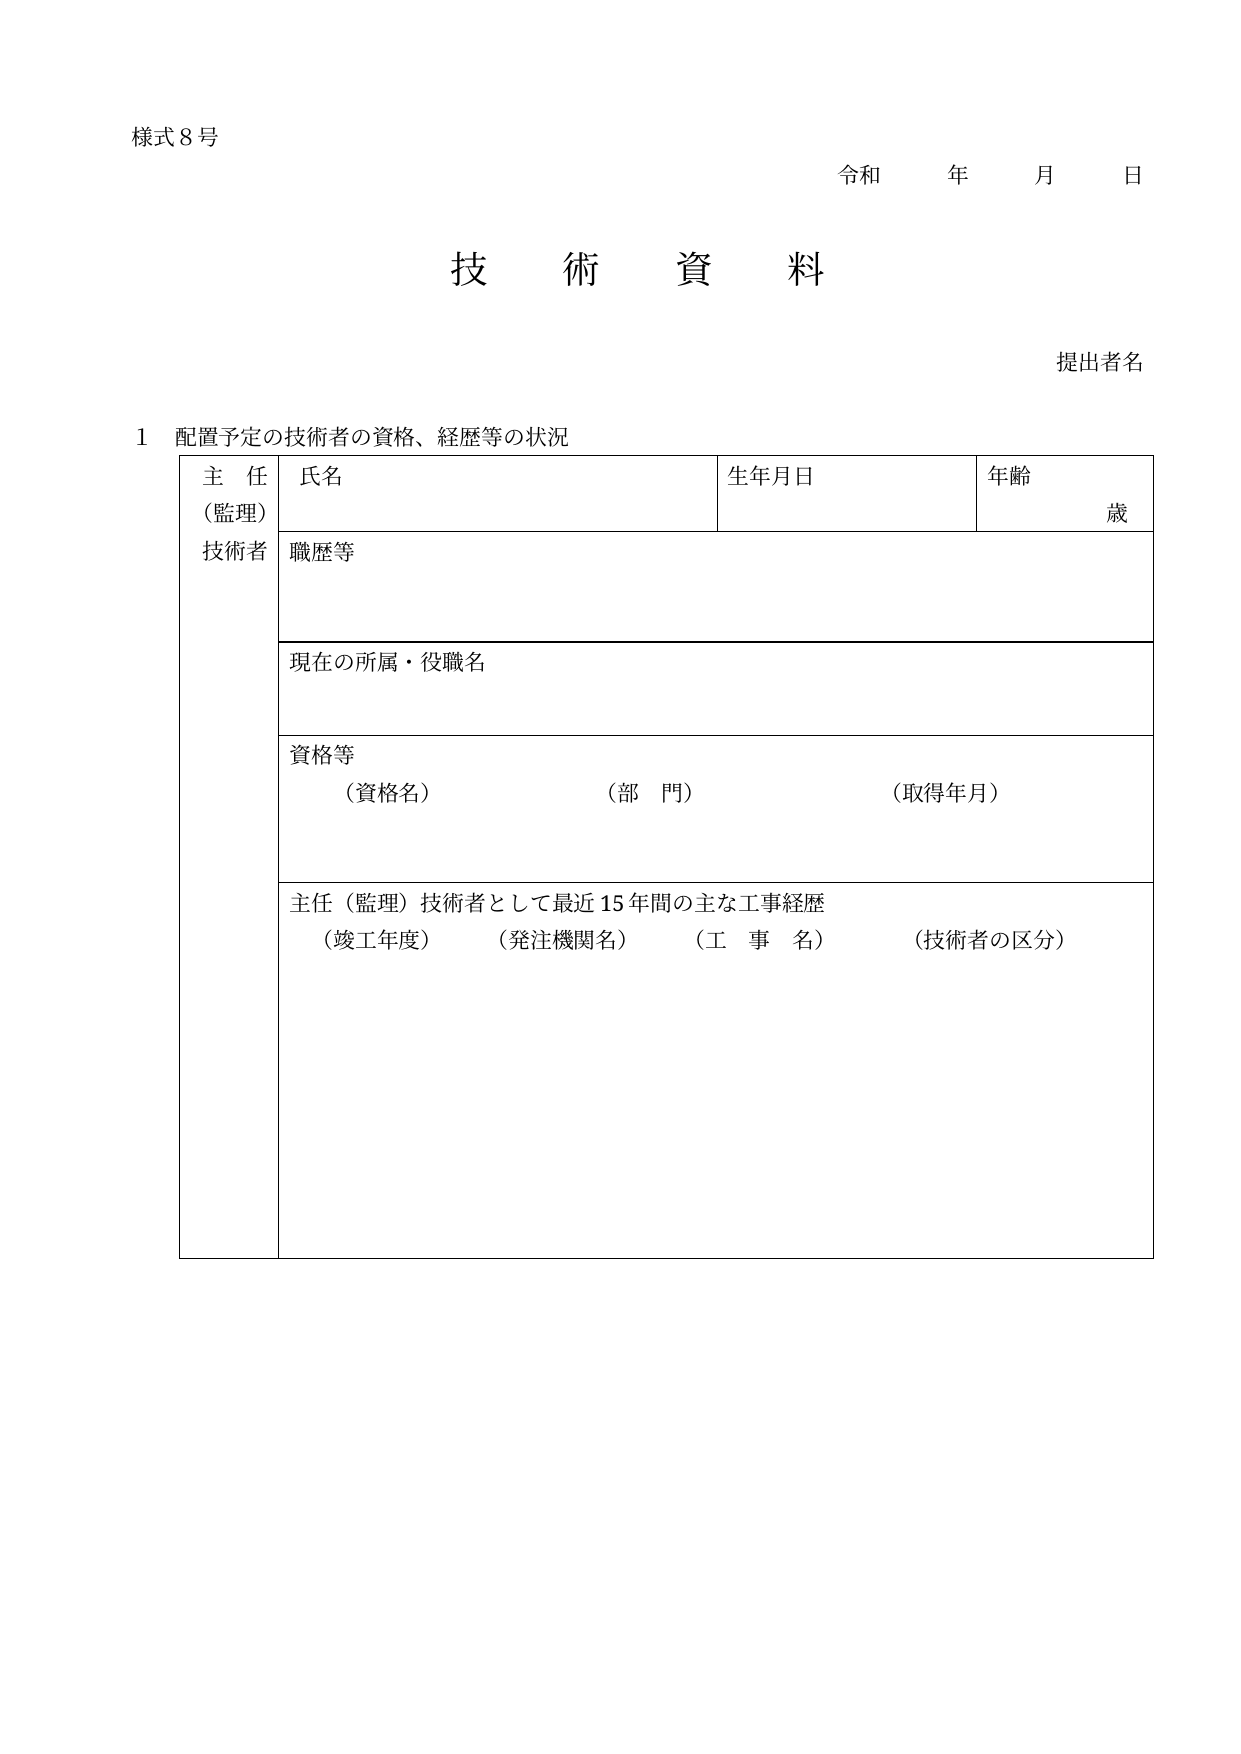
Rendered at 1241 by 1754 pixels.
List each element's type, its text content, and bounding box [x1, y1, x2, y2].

table_header 主 任 （監理） 技術者 [180, 456, 278, 1258]
table_cell 資格等 （資格名） （部 門） （取得年月） [279, 736, 1153, 882]
table_cell 主任（監理）技術者として最近15年間の主な工事経歴 （竣工年度） （発注機関名） （工 事 名） （技術者の区分） [279, 883, 1153, 1258]
table_cell 現在の所属・役職名 [279, 643, 1153, 735]
text 様式８号 [131, 118, 1144, 155]
text 技 術 資 料 [131, 230, 1144, 305]
table_cell 職歴等 [279, 532, 1153, 641]
table_header 氏名 [279, 456, 717, 531]
table_header 年齢 歳 [977, 456, 1153, 531]
table_header 生年月日 [718, 456, 976, 531]
text 令和 年 月 日 [131, 155, 1144, 193]
text 提出者名 [131, 343, 1144, 380]
text １ 配置予定の技術者の資格、経歴等の状況 [131, 418, 1144, 455]
